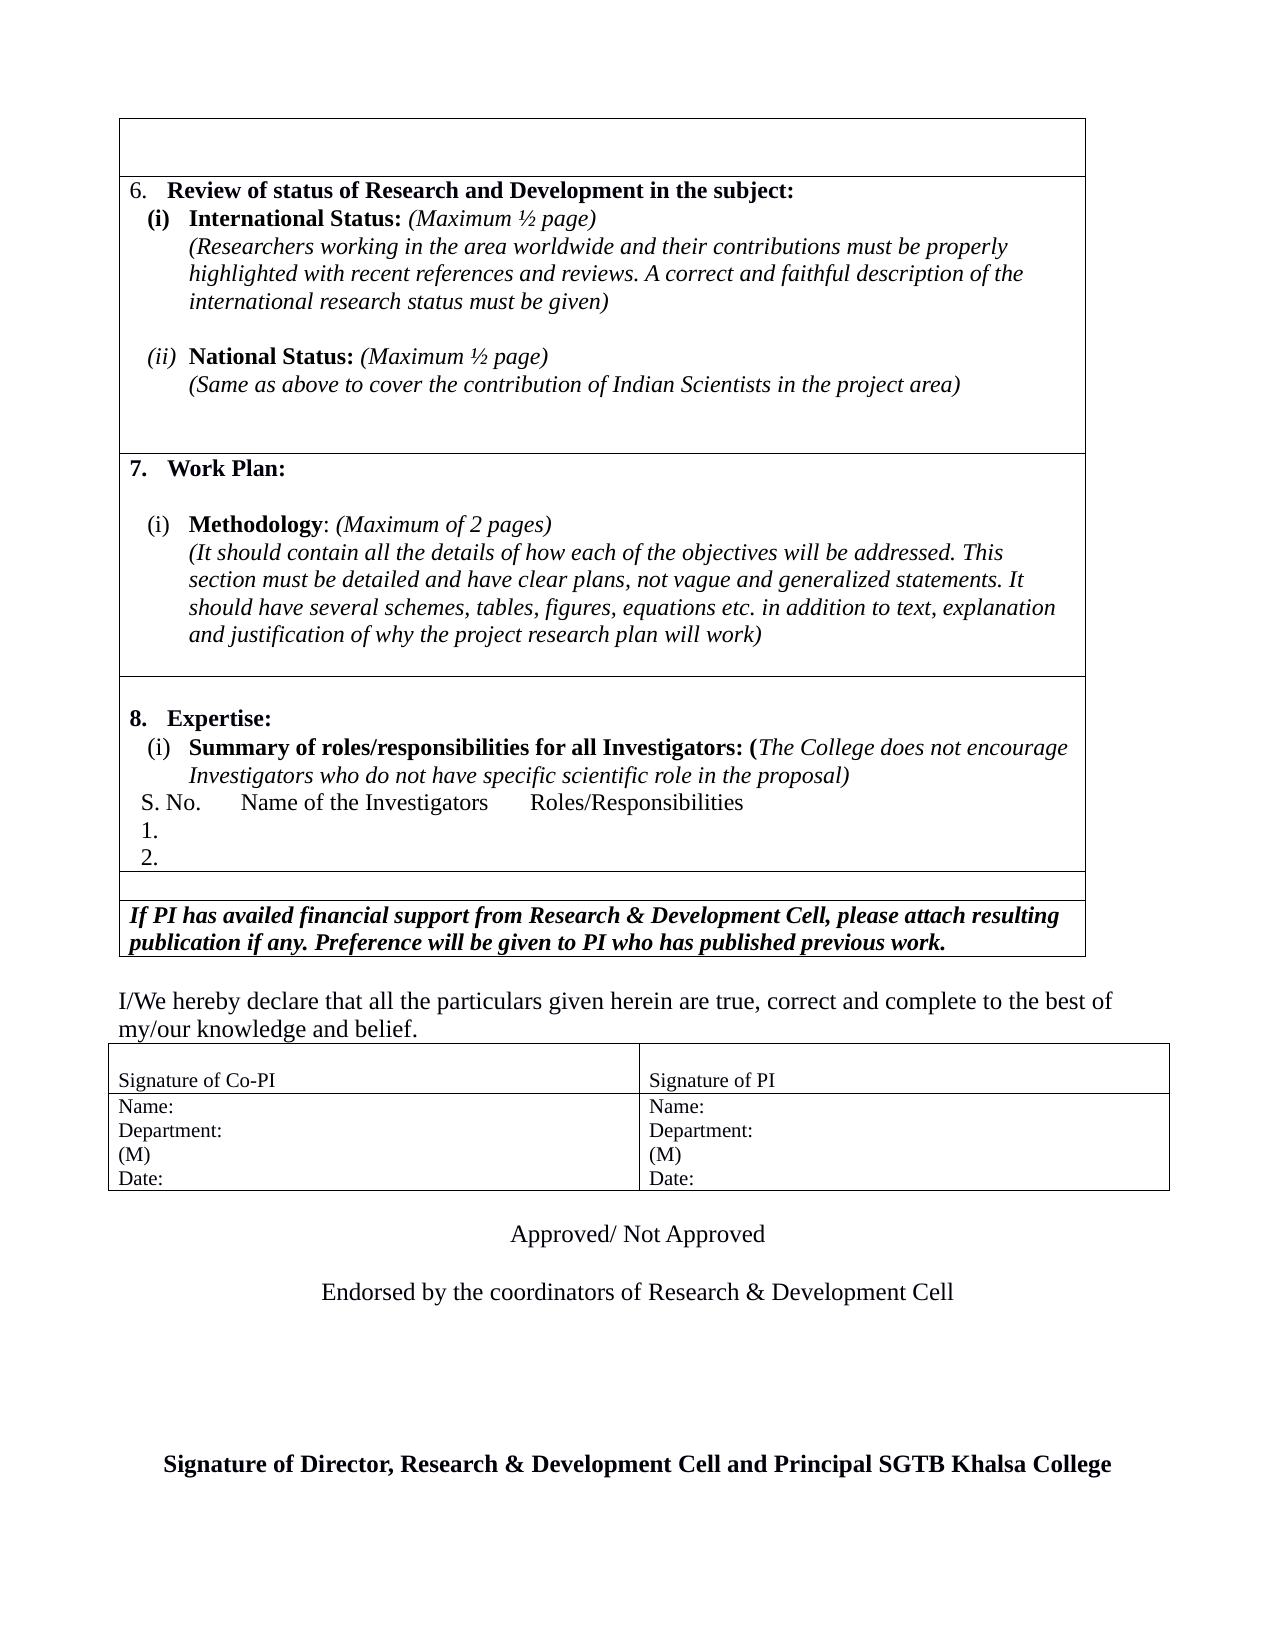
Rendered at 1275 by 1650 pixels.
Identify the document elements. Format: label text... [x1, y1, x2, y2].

table_header Signature of PI [640, 1044, 1169, 1092]
text Endorsed by the coordinators of Research & Development Cell [118, 1277, 1157, 1306]
table_header Signature of Co-PI [109, 1044, 639, 1092]
table_cell Name: Department: (M) Date: [640, 1094, 1169, 1190]
text I/We hereby declare that all the particulars given herein are true, correct and complete to the best of my/our knowledge and belief. [118, 986, 1157, 1043]
text Approved/ Not Approved [118, 1219, 1157, 1248]
table_cell Review of status of Research and Development in the subject: International Status: (Maximum ½ page) (Researchers working in the area worldwide and their contributions must be properly highlighted with recent references and reviews. A correct and faithful description of the international research status must be given) National Status: (Maximum ½ page) (Same as above to cover the contribution of Indian Scientists in the project area) [120, 177, 1085, 453]
table_cell Expertise: Summary of roles/responsibilities for all Investigators: (The College does not encourage Investigators who do not have specific scientific role in the proposal) [120, 677, 1085, 871]
table_cell [120, 872, 1085, 900]
table_cell Work Plan: Methodology: (Maximum of 2 pages) (It should contain all the details of how each of the objectives will be addressed. This section must be detailed and have clear plans, not vague and generalized statements. It should have several schemes, tables, figures, equations etc. in addition to text, explanation and justification of why the project research plan will work) [120, 454, 1085, 676]
table_cell If PI has availed financial support from Research & Development Cell, please attach resulting publication if any. Preference will be given to PI who has published previous work. [120, 901, 1085, 956]
table_cell Name: Department: (M) Date: [109, 1094, 639, 1190]
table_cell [120, 119, 1085, 176]
text Signature of Director, Research & Development Cell and Principal SGTB Khalsa College [118, 1449, 1157, 1478]
